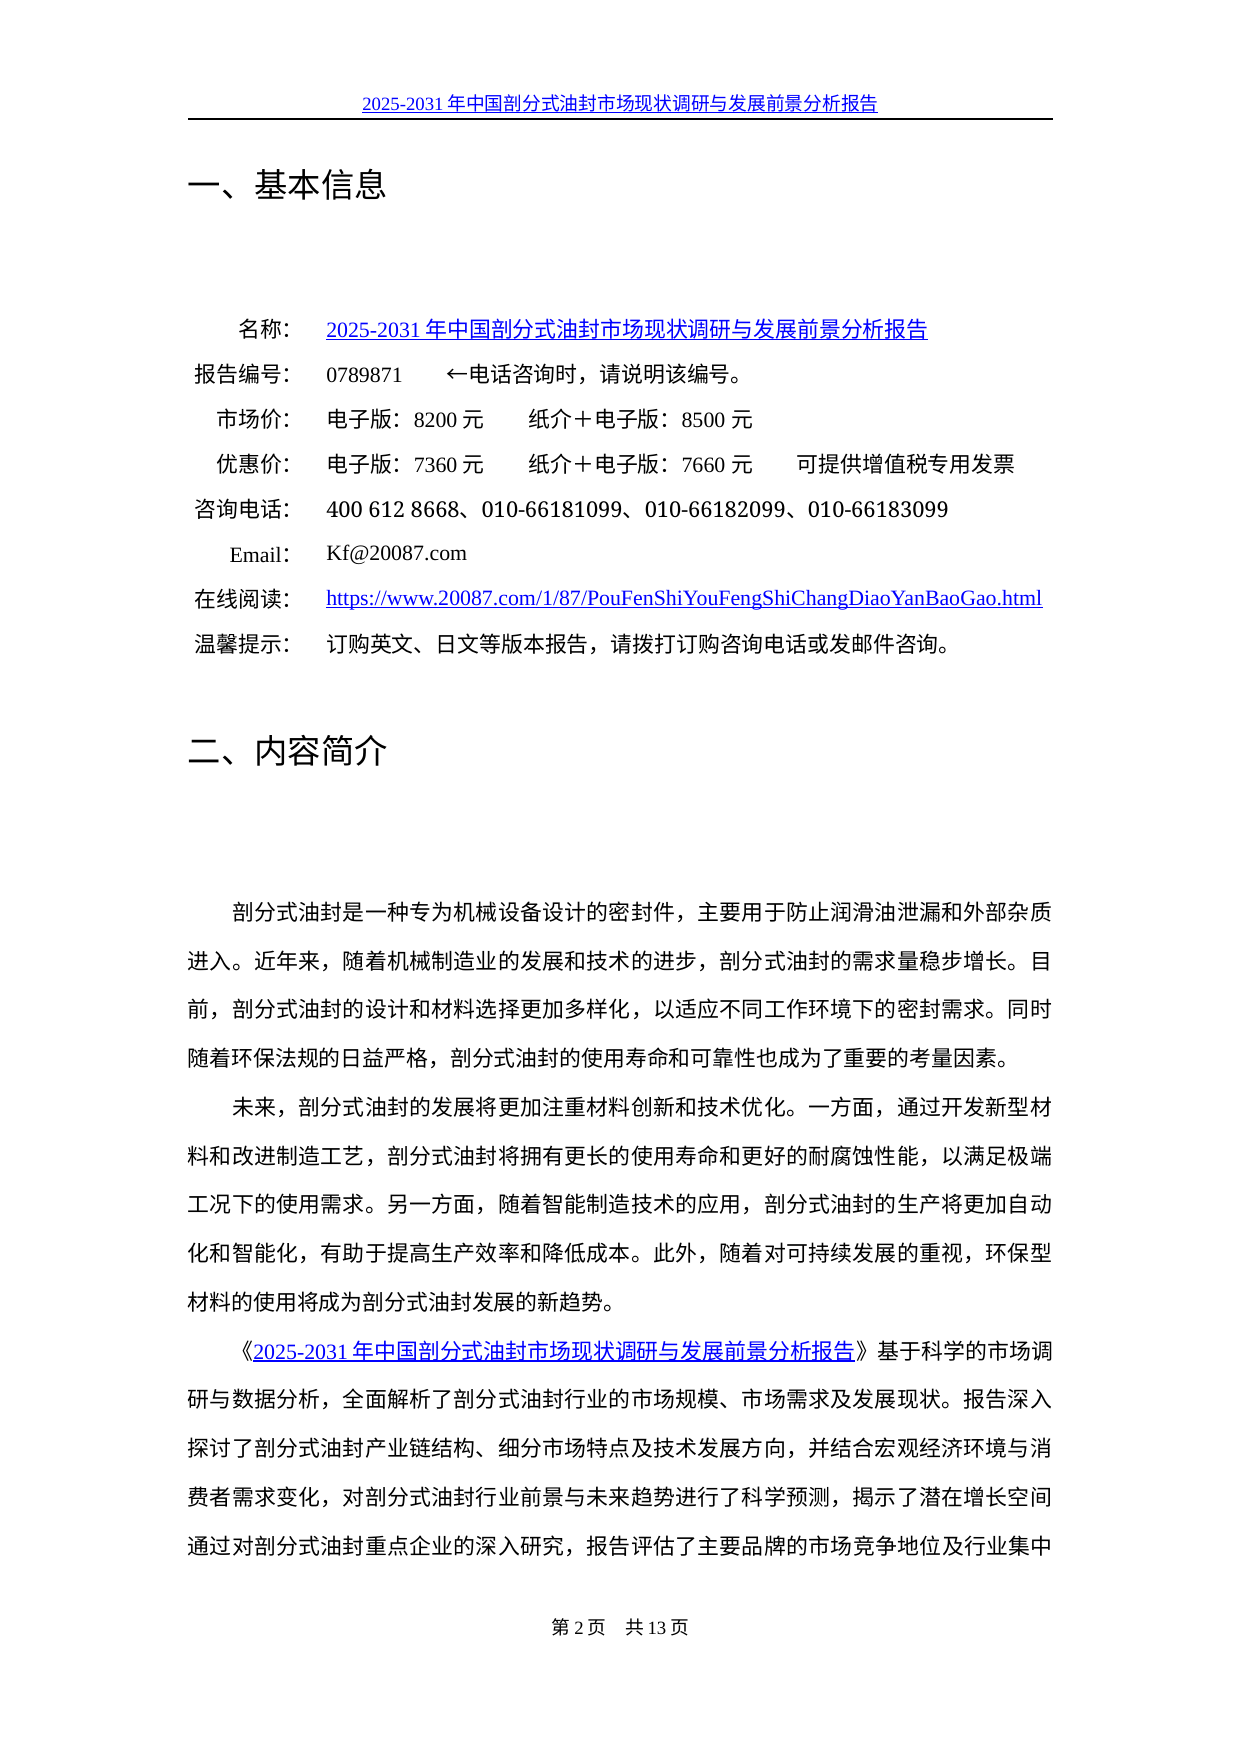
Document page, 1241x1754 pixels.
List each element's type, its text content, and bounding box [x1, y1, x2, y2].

table_cell 市场价： [167, 402, 315, 447]
table_cell 咨询电话： [167, 492, 315, 537]
table_cell 报告编号： [167, 357, 315, 402]
table_cell 电子版：8200 元 纸介＋电子版：8500 元 [315, 402, 1073, 447]
table_cell 订购英文、日文等版本报告，请拨打订购咨询电话或发邮件咨询。 [315, 627, 1073, 672]
title 二、内容简介 [187, 717, 1053, 782]
table_cell [315, 582, 1073, 627]
table_cell 在线阅读： [167, 582, 315, 627]
table_cell 电子版：7360 元 纸介＋电子版：7660 元 可提供增值税专用发票 [315, 447, 1073, 492]
table_cell Kf@20087.com [315, 537, 1073, 582]
table_cell Email： [167, 537, 315, 582]
table_cell 0789871 ←电话咨询时，请说明该编号。 [315, 357, 1073, 402]
table_cell 温馨提示： [167, 627, 315, 672]
table_header 名称： [167, 312, 315, 357]
table_cell 优惠价： [167, 447, 315, 492]
table_header 2025-2031年中国剖分式油封市场现状调研与发展前景分析报告 [315, 312, 1073, 357]
table_cell 400 612 8668、010-66181099、010-66182099、010-66183099 [315, 492, 1073, 537]
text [187, 894, 1053, 1561]
title 一、基本信息 [187, 150, 1053, 215]
